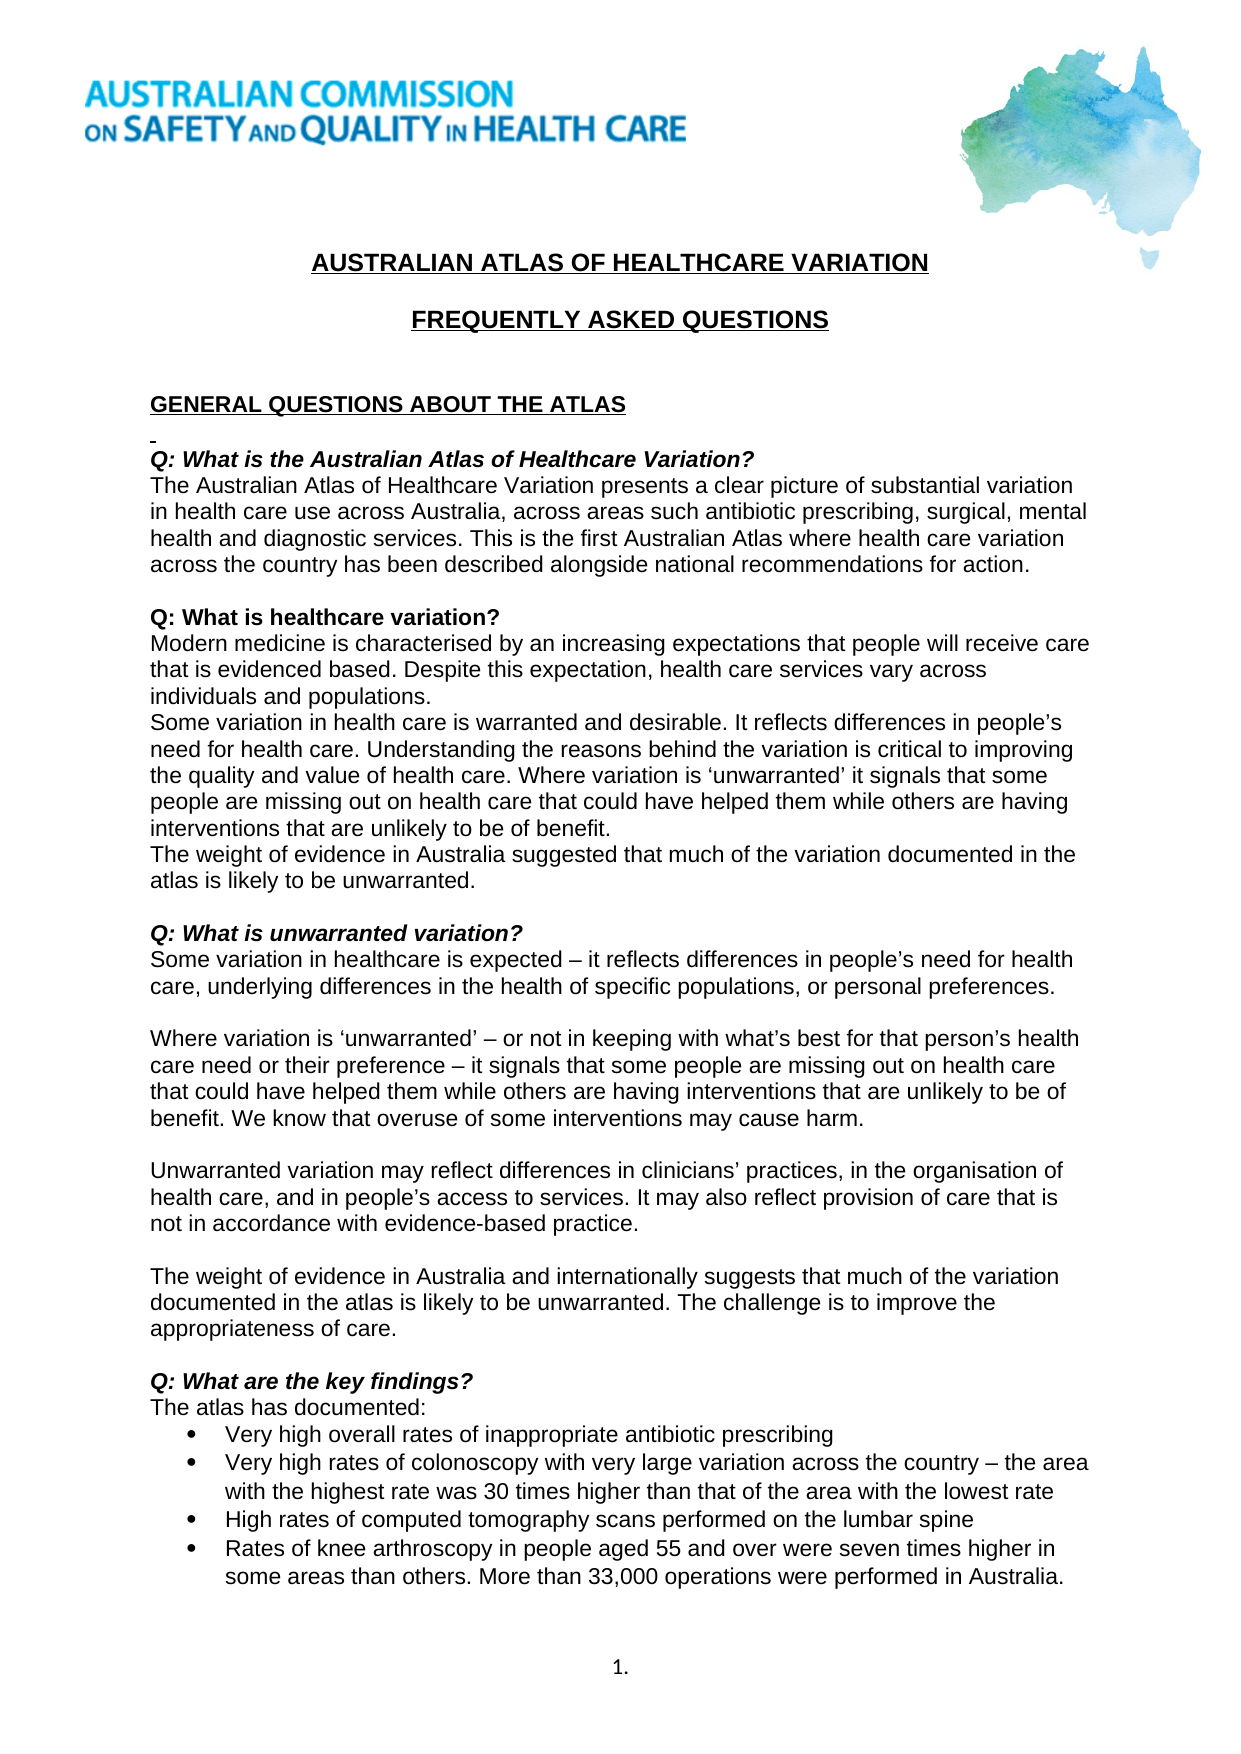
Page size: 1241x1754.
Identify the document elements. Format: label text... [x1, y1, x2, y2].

picture [940, 31, 1212, 290]
text Q: What is the Australian Atlas of Healthcare Variation? [150, 446, 1090, 472]
picture [84, 72, 688, 147]
text Where variation is ‘unwarranted’ – or not in keeping with what’s best for that person’s health care need or their preference – it signals that some people are missing out on health care that could have helped them while others are having interventions that are unlikely to be of benefit. We know that overuse of some interventions may cause harm. [150, 1025, 1090, 1131]
text FREQUENTLY ASKED QUESTIONS [150, 305, 1090, 334]
text Some variation in healthcare is expected – it reflects differences in people’s need for health care, underlying differences in the health of specific populations, or personal preferences. [150, 946, 1090, 999]
text Modern medicine is characterised by an increasing expectations that people will receive care that is evidenced based. Despite this expectation, health care services vary across individuals and populations. [150, 630, 1090, 709]
text The atlas has documented: [150, 1394, 1090, 1421]
text Q: What are the key findings? [150, 1368, 1090, 1394]
text The Australian Atlas of Healthcare Variation presents a clear picture of substantial variation in health care use across Australia, across areas such antibiotic prescribing, surgical, mental health and diagnostic services. This is the first Australian Atlas where health care variation across the country has been described alongside national recommendations for action. [150, 472, 1090, 577]
text Unwarranted variation may reflect differences in clinicians’ practices, in the organisation of health care, and in people’s access to services. It may also reflect provision of care that is not in accordance with evidence-based practice. [150, 1157, 1090, 1236]
text Q: What is healthcare variation? [150, 604, 1090, 630]
text The weight of evidence in Australia suggested that much of the variation documented in the atlas is likely to be unwarranted. [150, 841, 1090, 894]
list Rates of knee arthroscopy in people aged 55 and over were seven times higher in some areas than others. More than 33,000 operations were performed in Australia. [187, 1534, 1090, 1589]
text AUSTRALIAN ATLAS OF HEALTHCARE VARIATION [150, 247, 1090, 276]
text The weight of evidence in Australia and internationally suggests that much of the variation documented in the atlas is likely to be unwarranted. The challenge is to improve the appropriateness of care. [150, 1263, 1090, 1342]
text Some variation in health care is warranted and desirable. It reflects differences in people’s need for health care. Understanding the reasons behind the variation is critical to improving the quality and value of health care. Where variation is ‘unwarranted’ it signals that some people are missing out on health care that could have helped them while others are having interventions that are unlikely to be of benefit. [150, 709, 1090, 841]
list Very high rates of colonoscopy with very large variation across the country – the area with the highest rate was 30 times higher than that of the area with the lowest rate [187, 1449, 1090, 1504]
list High rates of computed tomography scans performed on the lumbar spine [187, 1506, 1090, 1532]
list Very high overall rates of inappropriate antibiotic prescribing [187, 1421, 1090, 1447]
text GENERAL QUESTIONS ABOUT THE ATLAS [150, 391, 1090, 418]
text Q: What is unwarranted variation? [150, 920, 1090, 946]
